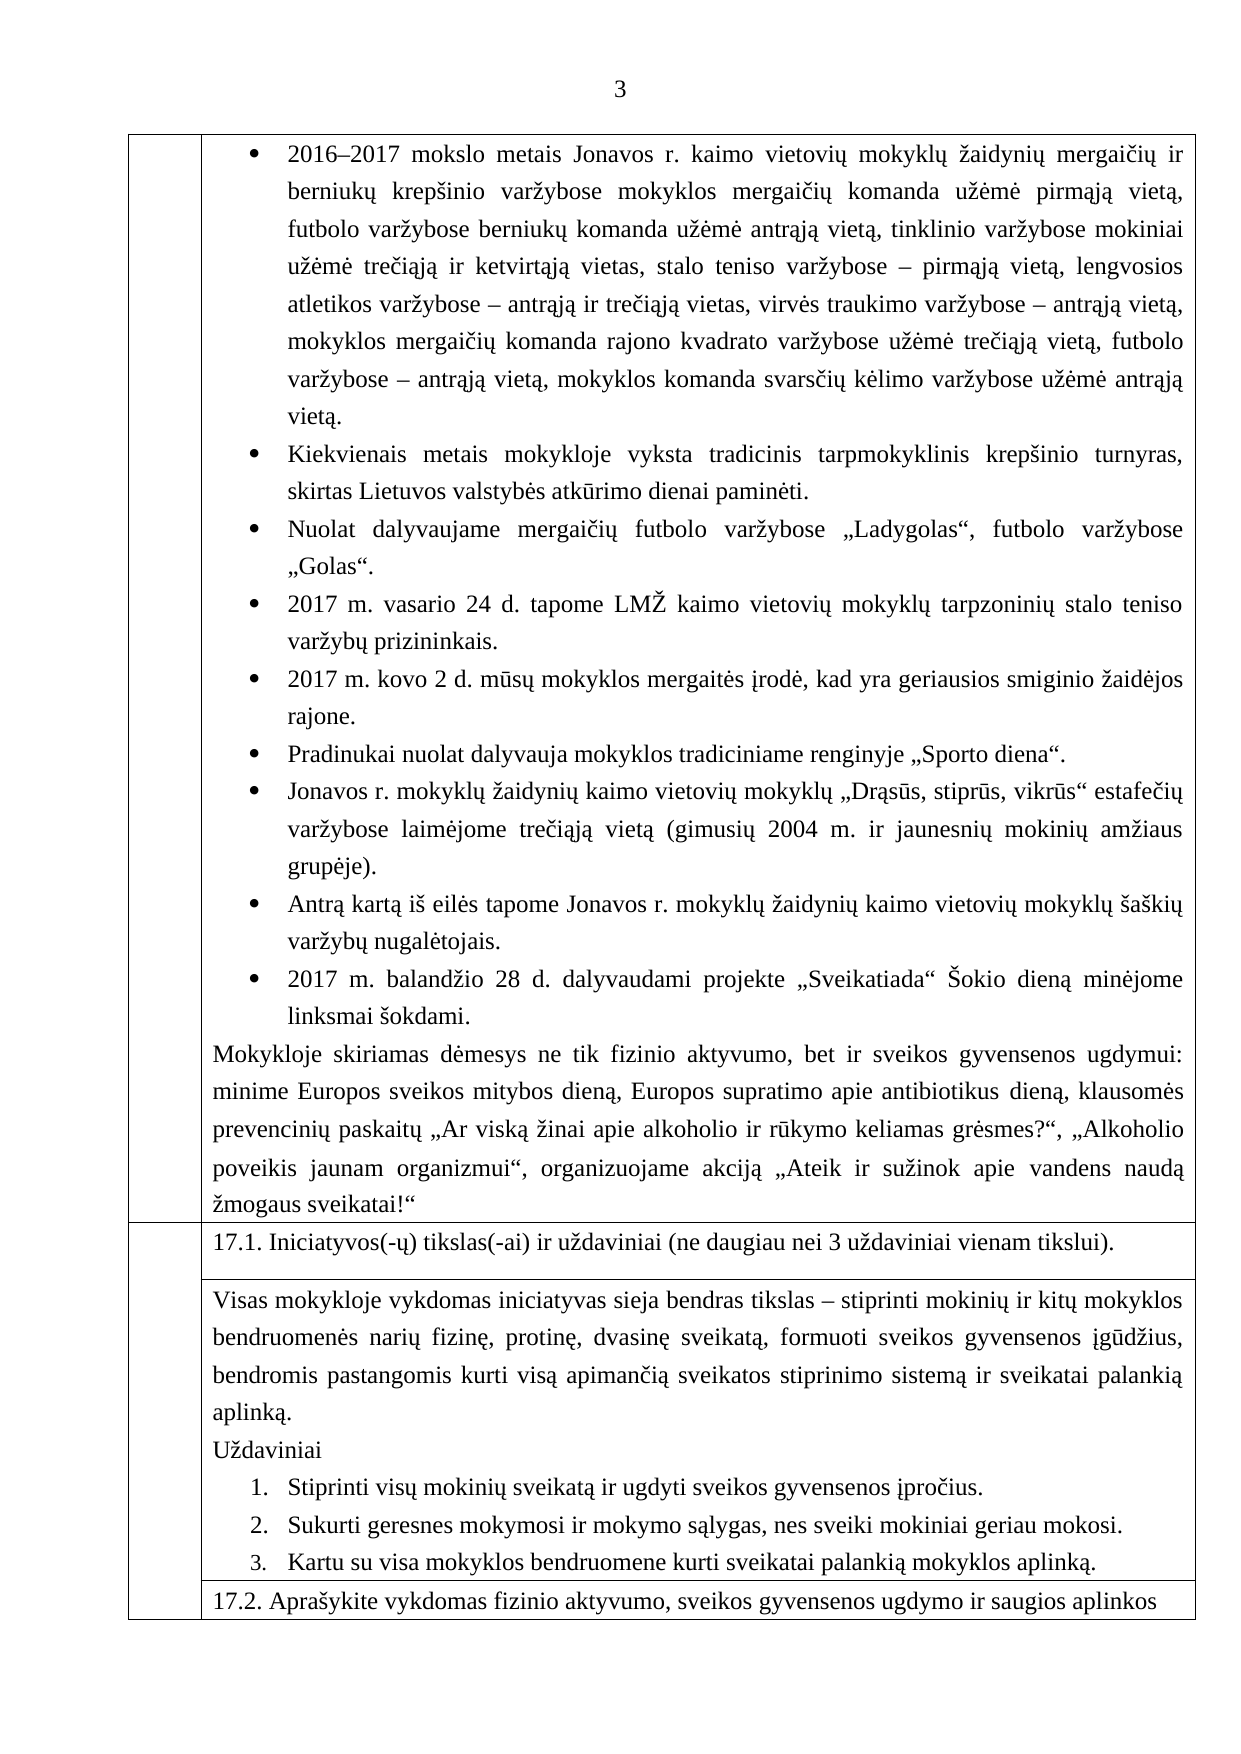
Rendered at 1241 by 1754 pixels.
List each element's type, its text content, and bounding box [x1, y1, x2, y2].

table_cell 17.1. Iniciatyvos(-ų) tikslas(-ai) ir uždaviniai (ne daugiau nei 3 uždaviniai vienam tikslui). [202, 1223, 1195, 1279]
table_cell Visas mokykloje vykdomas iniciatyvas sieja bendras tikslas – stiprinti mokinių ir kitų mokyklos bendruomenės narių fizinę, protinę, dvasinę sveikatą, formuoti sveikos gyvensenos įgūdžius, bendromis pastangomis kurti visą apimančią sveikatos stiprinimo sistemą ir sveikatai palankią aplinką. Uždaviniai Stiprinti visų mokinių sveikatą ir ugdyti sveikos gyvensenos įpročius. Sukurti geresnes mokymosi ir mokymo sąlygas, nes sveiki mokiniai geriau mokosi. Kartu su visa mokyklos bendruomene kurti sveikatai palankią mokyklos aplinką. [202, 1280, 1195, 1580]
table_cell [202, 1581, 1195, 1619]
table_cell [129, 1223, 201, 1619]
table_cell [202, 135, 1195, 1222]
